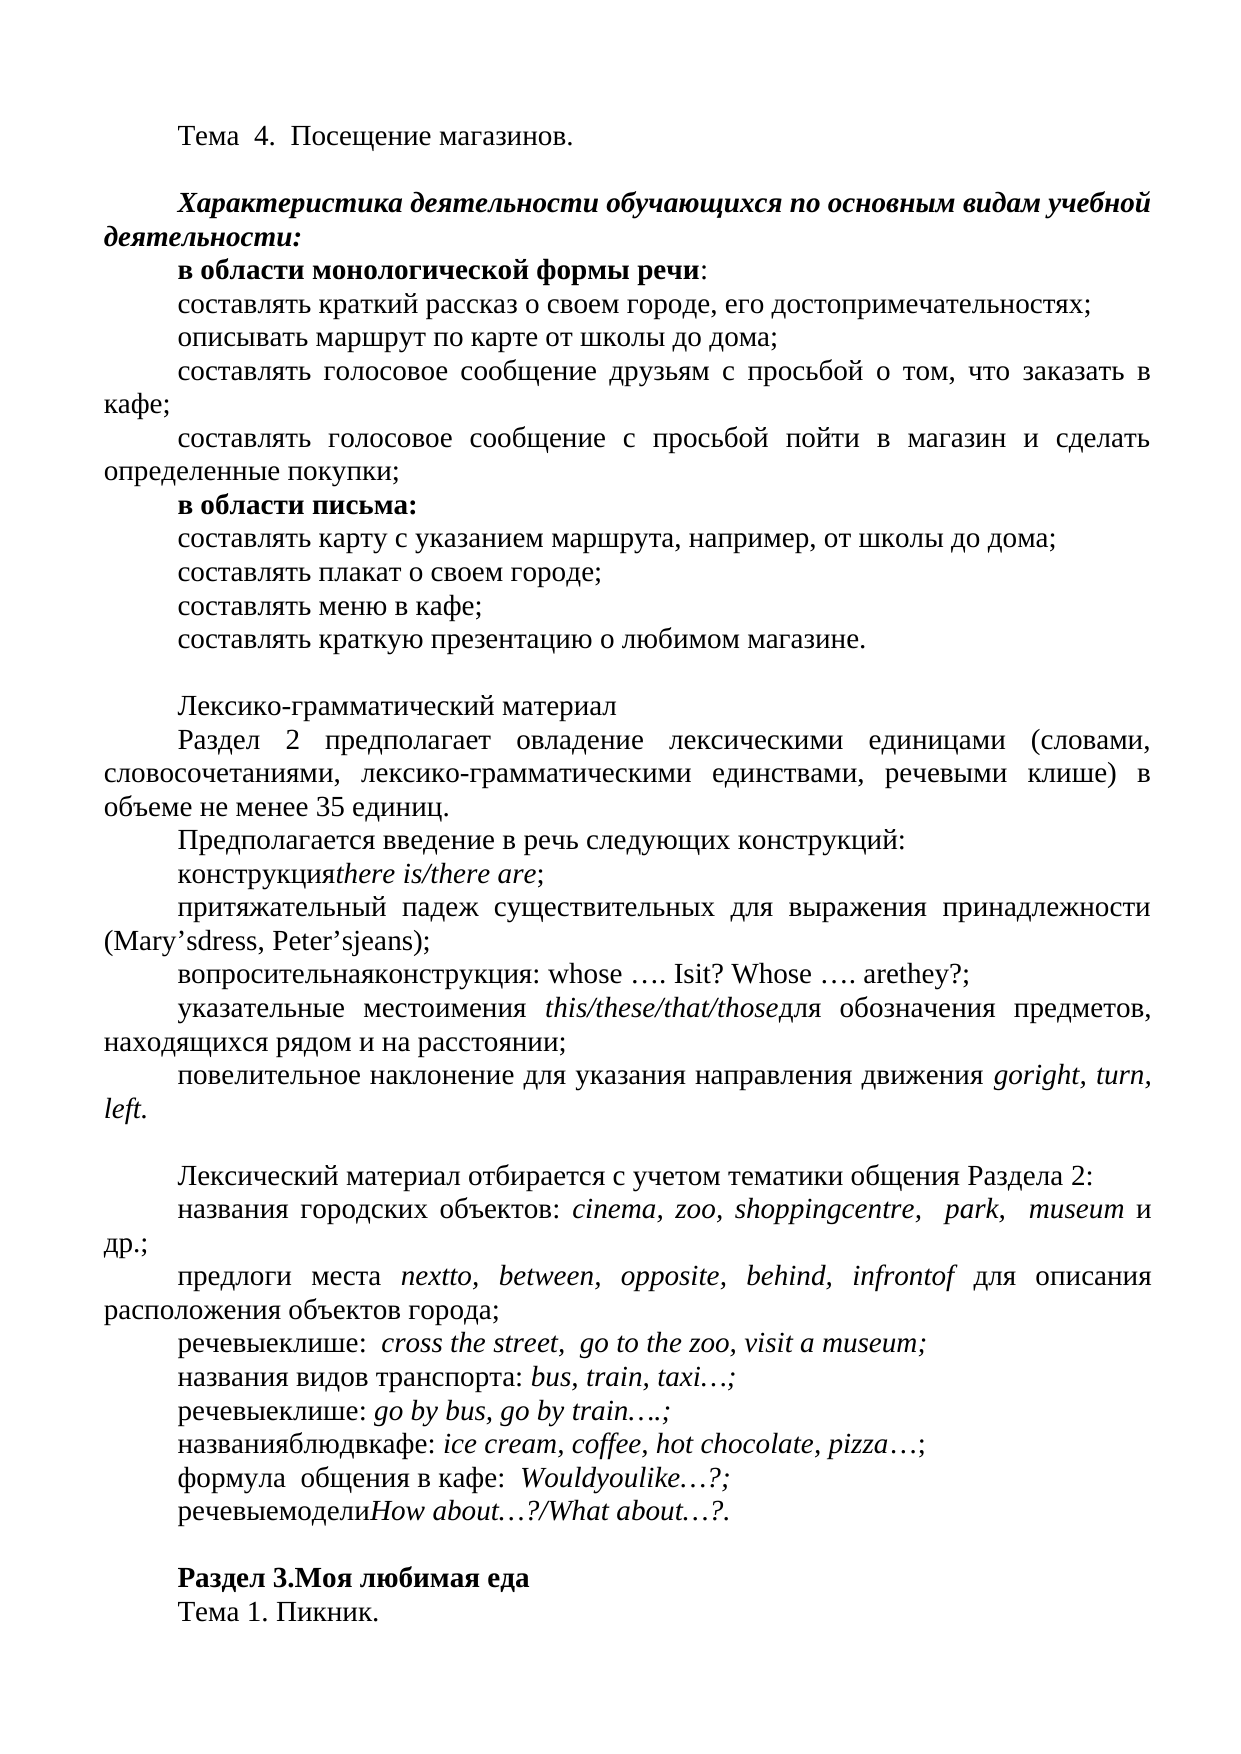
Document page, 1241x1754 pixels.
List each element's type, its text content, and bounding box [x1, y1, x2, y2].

text притяжательный падеж существительных для выражения принадлежности (Mary’sdress, Peter’sjeans); [103, 889, 1152, 957]
text составлять голосовое сообщение друзьям с просьбой о том, что заказать в кафе; [103, 353, 1152, 420]
text Тема 4. Посещение магазинов. [103, 118, 1152, 152]
text названия видов транспорта: bus, train, taxi…; [103, 1359, 1152, 1393]
text речевыемоделиHow about…?/What about…?. [103, 1493, 1152, 1527]
text речевыеклише: cross the street, go to the zoo, visit a museum; [103, 1326, 1152, 1359]
text Лексико-грамматический материал [103, 688, 1152, 722]
text предлоги места nextto, between, opposite, behind, infrontof для описания расположения объектов города; [103, 1258, 1152, 1326]
text в области монологической формы речи: [103, 252, 1152, 286]
text Тема 1. Пикник. [103, 1594, 1152, 1627]
text названия городских объектов: cinema, zoo, shoppingcentre, park, museum и др.; [103, 1191, 1152, 1258]
text составлять голосовое сообщение с просьбой пойти в магазин и сделать определенные покупки; [103, 420, 1152, 487]
text речевыеклише: go by bus, go by train….; [103, 1393, 1152, 1426]
text в области письма: [103, 487, 1152, 521]
text указательные местоимения this/these/that/thoseдля обозначения предметов, находящихся рядом и на расстоянии; [103, 990, 1152, 1057]
text формула общения в кафе: Wouldyoulike…?; [103, 1460, 1152, 1493]
text повелительное наклонение для указания направления движения goright, turn, left. [103, 1057, 1152, 1124]
text составлять плакат о своем городе; [103, 554, 1152, 588]
text описывать маршрут по карте от школы до дома; [103, 319, 1152, 353]
text составлять меню в кафе; [103, 588, 1152, 621]
text Предполагается введение в речь следующих конструкций: [103, 822, 1152, 856]
text Характеристика деятельности обучающихся по основным видам учебной деятельности: [103, 185, 1152, 252]
text конструкцияthere is/there are; [103, 856, 1152, 889]
text названияблюдвкафе: ice cream, coffee, hot chocolate, pizza…; [103, 1426, 1152, 1460]
text Лексический материал отбирается с учетом тематики общения Раздела 2: [103, 1158, 1152, 1191]
text составлять краткую презентацию о любимом магазине. [103, 621, 1152, 655]
text Раздел 2 предполагает овладение лексическими единицами (словами, словосочетаниями, лексико-грамматическими единствами, речевыми клише) в объеме не менее 35 единиц. [103, 722, 1152, 822]
text Раздел 3.Моя любимая еда [103, 1560, 1152, 1594]
text составлять карту с указанием маршрута, например, от школы до дома; [103, 521, 1152, 554]
text вопросительнаяконструкция: whose …. Isit? Whose …. arethey?; [103, 957, 1152, 990]
text составлять краткий рассказ о своем городе, его достопримечательностях; [103, 286, 1152, 319]
